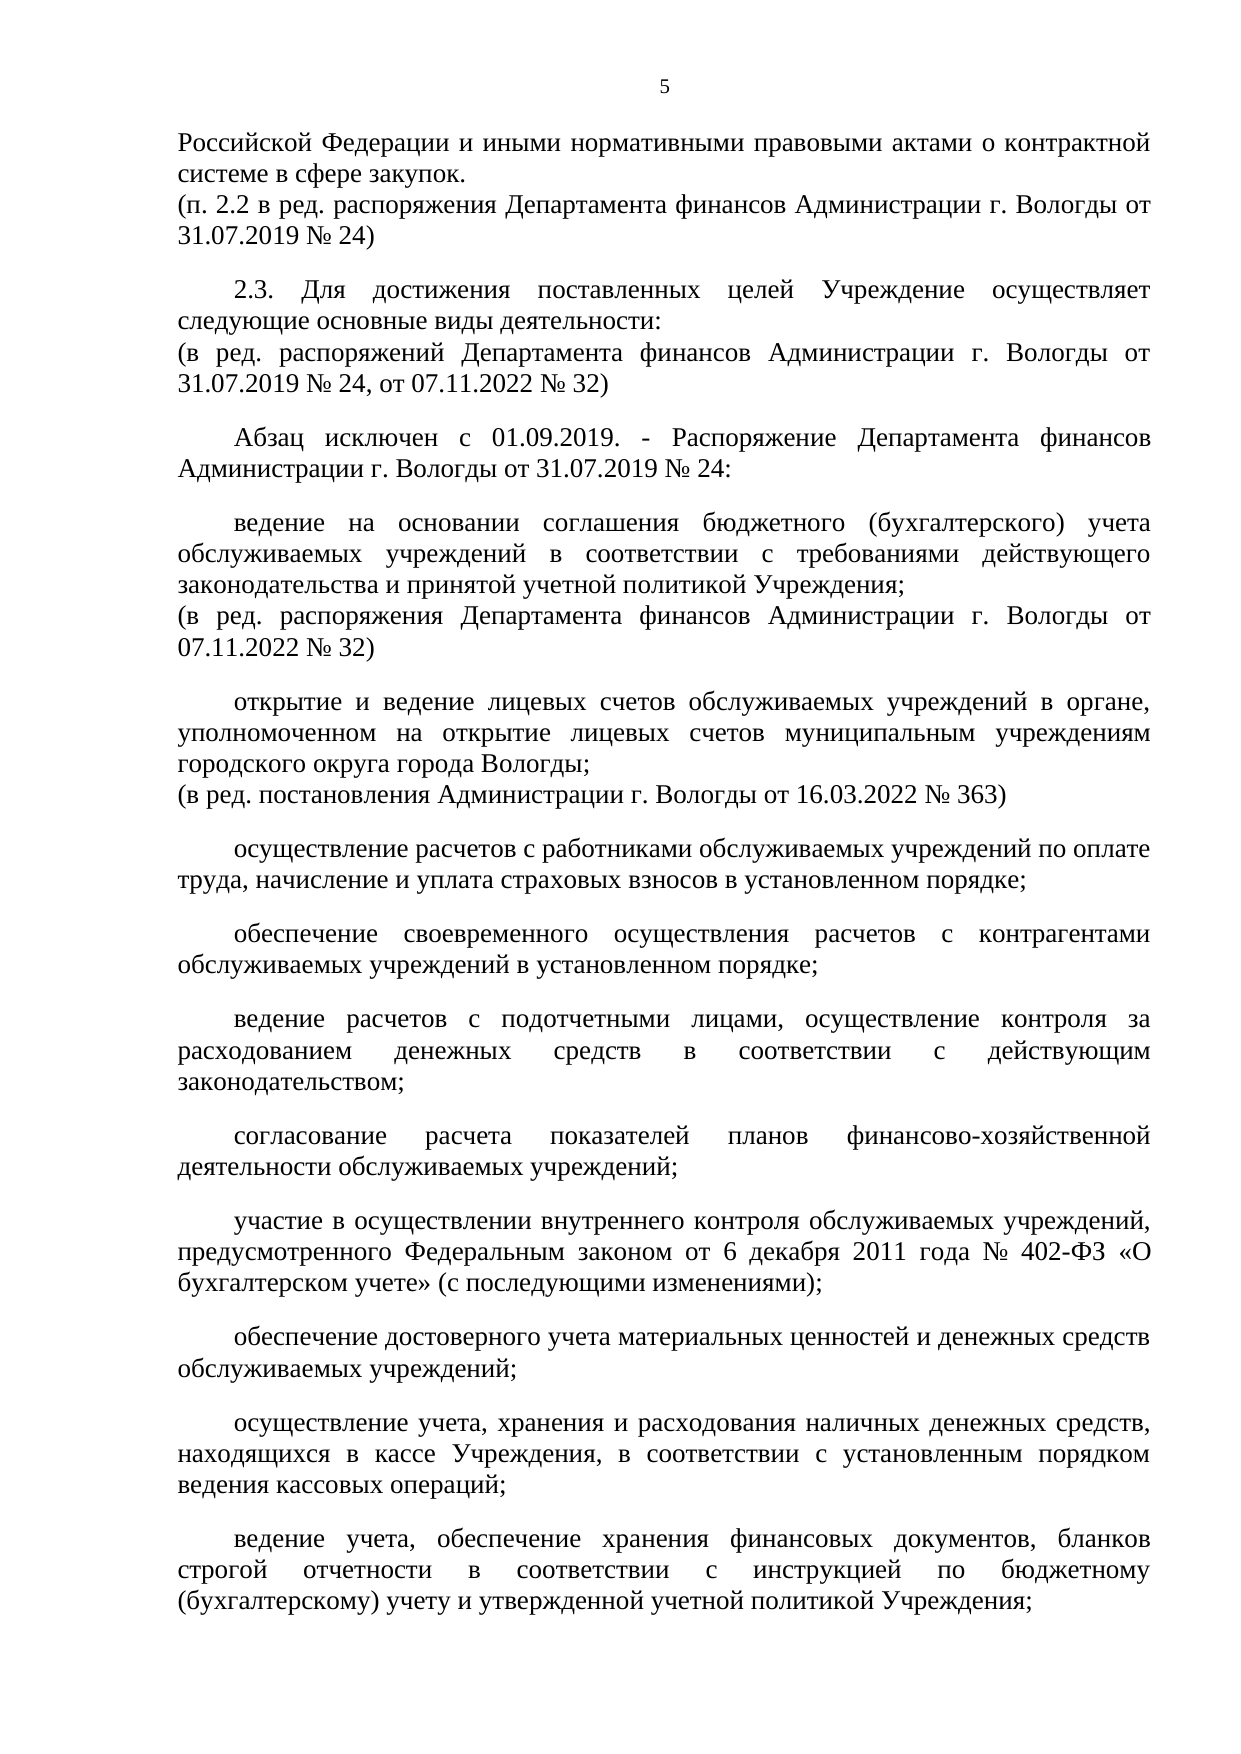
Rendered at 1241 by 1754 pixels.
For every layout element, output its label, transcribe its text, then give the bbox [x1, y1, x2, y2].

text согласование расчета показателей планов финансово-хозяйственной деятельности обслуживаемых учреждений; [177, 1119, 1152, 1181]
text обеспечение своевременного осуществления расчетов с контрагентами обслуживаемых учреждений в установленном порядке; [177, 917, 1152, 980]
text 2.3. Для достижения поставленных целей Учреждение осуществляет следующие основные виды деятельности: [177, 273, 1152, 336]
text (в ред. распоряжений Департамента финансов Администрации г. Вологды от 31.07.2019 № 24, от 07.11.2022 № 32) [177, 336, 1152, 398]
text (в ред. постановления Администрации г. Вологды от 16.03.2022 № 363) [177, 778, 1152, 809]
text участие в осуществлении внутреннего контроля обслуживаемых учреждений, предусмотренного Федеральным законом от 6 декабря 2011 года № 402-ФЗ «О бухгалтерском учете» (с последующими изменениями); [177, 1204, 1152, 1298]
text ведение на основании соглашения бюджетного (бухгалтерского) учета обслуживаемых учреждений в соответствии с требованиями действующего законодательства и принятой учетной политикой Учреждения; [177, 506, 1152, 599]
text осуществление учета, хранения и расходования наличных денежных средств, находящихся в кассе Учреждения, в соответствии с установленным порядком ведения кассовых операций; [177, 1406, 1152, 1499]
text (п. 2.2 в ред. распоряжения Департамента финансов Администрации г. Вологды от 31.07.2019 № 24) [177, 188, 1152, 250]
text открытие и ведение лицевых счетов обслуживаемых учреждений в органе, уполномоченном на открытие лицевых счетов муниципальным учреждениям городского округа города Вологды; [177, 685, 1152, 778]
text ведение расчетов с подотчетными лицами, осуществление контроля за расходованием денежных средств в соответствии с действующим законодательством; [177, 1003, 1152, 1096]
text Абзац исключен с 01.09.2019. - Распоряжение Департамента финансов Администрации г. Вологды от 31.07.2019 № 24: [177, 421, 1152, 483]
text (в ред. распоряжения Департамента финансов Администрации г. Вологды от 07.11.2022 № 32) [177, 599, 1152, 662]
text обеспечение достоверного учета материальных ценностей и денежных средств обслуживаемых учреждений; [177, 1321, 1152, 1383]
text ведение учета, обеспечение хранения финансовых документов, бланков строгой отчетности в соответствии с инструкцией по бюджетному (бухгалтерскому) учету и утвержденной учетной политикой Учреждения; [177, 1522, 1152, 1616]
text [177, 126, 1152, 188]
text осуществление расчетов с работниками обслуживаемых учреждений по оплате труда, начисление и уплата страховых взносов в установленном порядке; [177, 832, 1152, 894]
